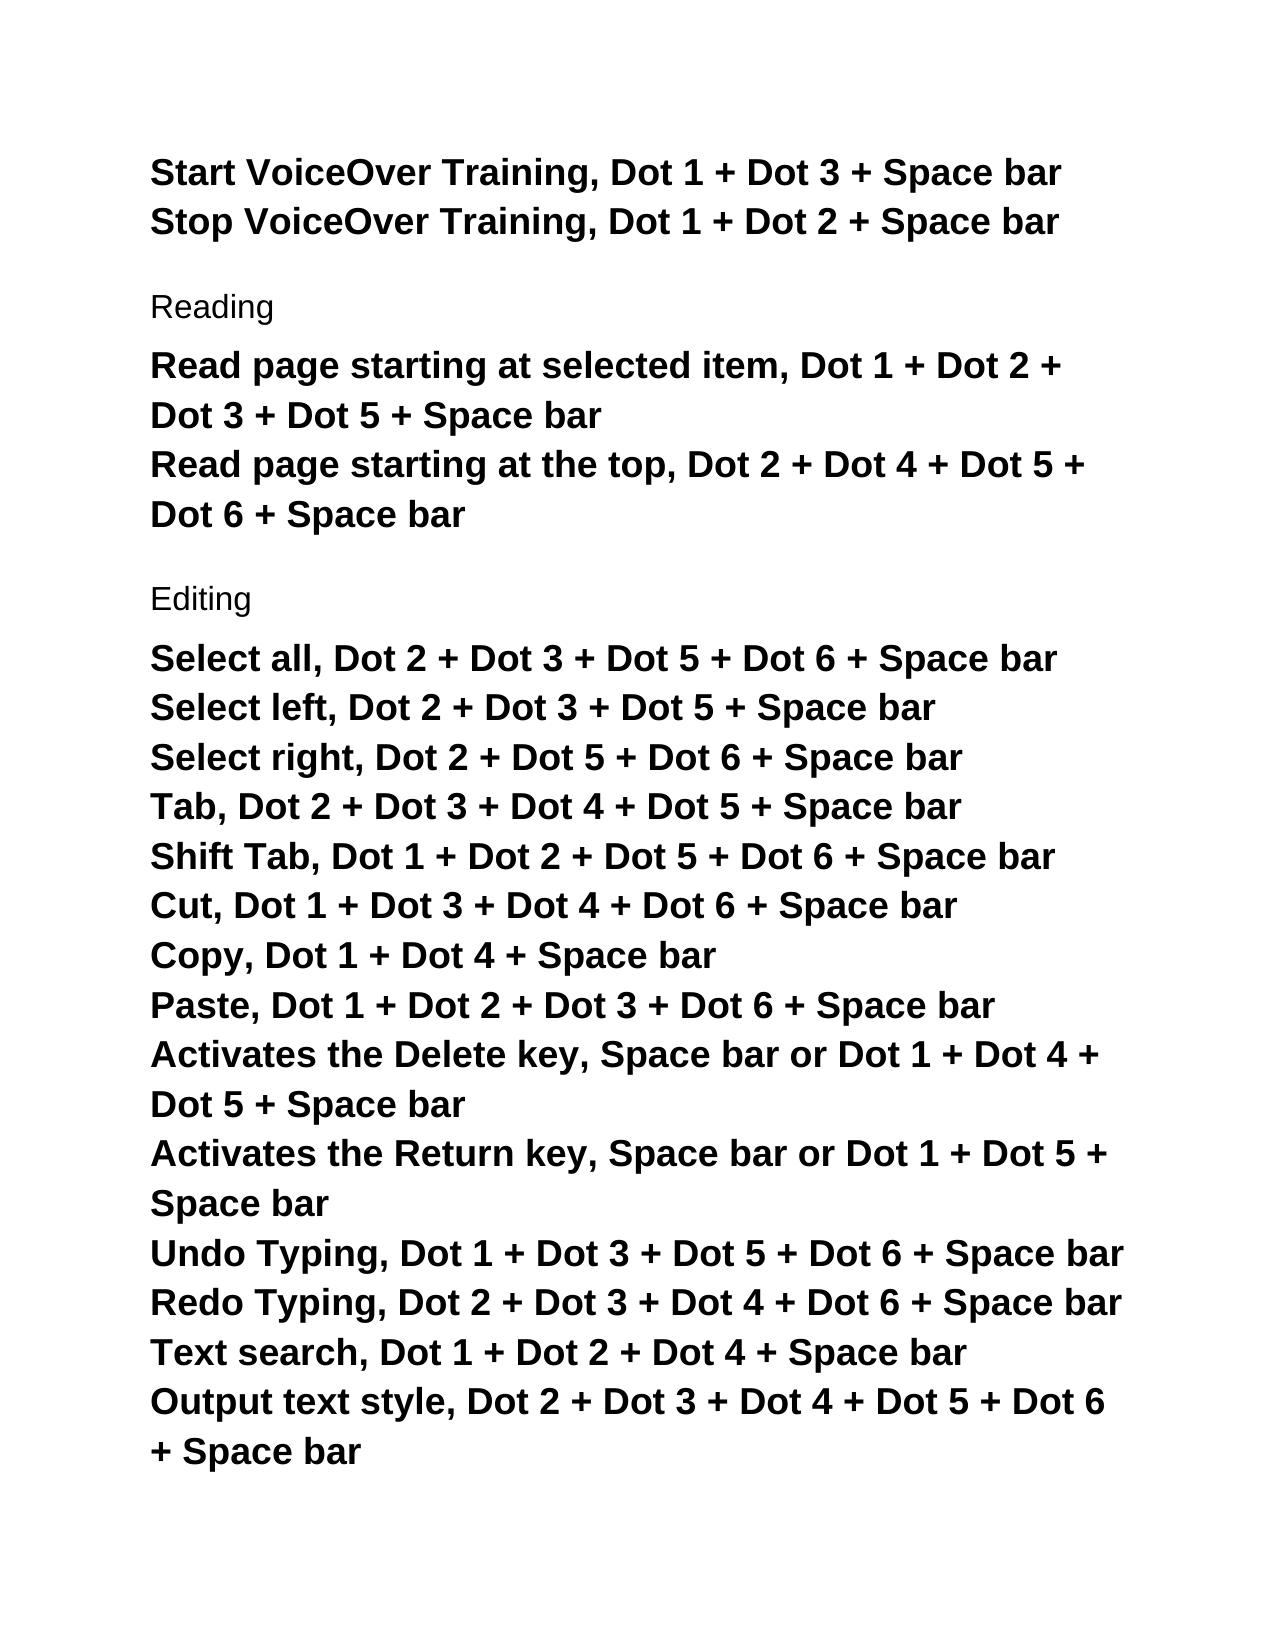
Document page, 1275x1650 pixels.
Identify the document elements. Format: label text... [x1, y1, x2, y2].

text Select right, Dot 2 + Dot 5 + Dot 6 + Space bar [150, 735, 1125, 778]
text Copy, Dot 1 + Dot 4 + Space bar [150, 933, 1125, 976]
text Select all, Dot 2 + Dot 3 + Dot 5 + Dot 6 + Space bar Select left, Dot 2 + Dot 3 + Dot 5 + Space bar [150, 636, 1125, 728]
text Read page starting at the top, Dot 2 + Dot 4 + Dot 5 + Dot 6 + Space bar [150, 442, 1125, 535]
subtitle Editing [150, 579, 1125, 618]
text Redo Typing, Dot 2 + Dot 3 + Dot 4 + Dot 6 + Space bar Text search, Dot 1 + Dot 2 + Dot 4 + Space bar [150, 1280, 1125, 1373]
text Shift Tab, Dot 1 + Dot 2 + Dot 5 + Dot 6 + Space bar [150, 834, 1125, 877]
text Start VoiceOver Training, Dot 1 + Dot 3 + Space bar Stop VoiceOver Training, Dot 1 + Dot 2 + Space bar [150, 150, 1125, 243]
text Activates the Return key, Space bar or Dot 1 + Dot 5 + Space bar [150, 1132, 1125, 1224]
text Undo Typing, Dot 1 + Dot 3 + Dot 5 + Dot 6 + Space bar [150, 1231, 1125, 1274]
text Tab, Dot 2 + Dot 3 + Dot 4 + Dot 5 + Space bar [150, 784, 1125, 828]
text Output text style, Dot 2 + Dot 3 + Dot 4 + Dot 5 + Dot 6 + Space bar [150, 1379, 1125, 1472]
text Cut, Dot 1 + Dot 3 + Dot 4 + Dot 6 + Space bar [150, 884, 1125, 927]
text Paste, Dot 1 + Dot 2 + Dot 3 + Dot 6 + Space bar Activates the Delete key, Space bar or Dot 1 + Dot 4 + Dot 5 + Space bar [150, 983, 1125, 1125]
text Read page starting at selected item, Dot 1 + Dot 2 + Dot 3 + Dot 5 + Space bar [150, 343, 1125, 436]
subtitle Reading [150, 287, 1125, 325]
